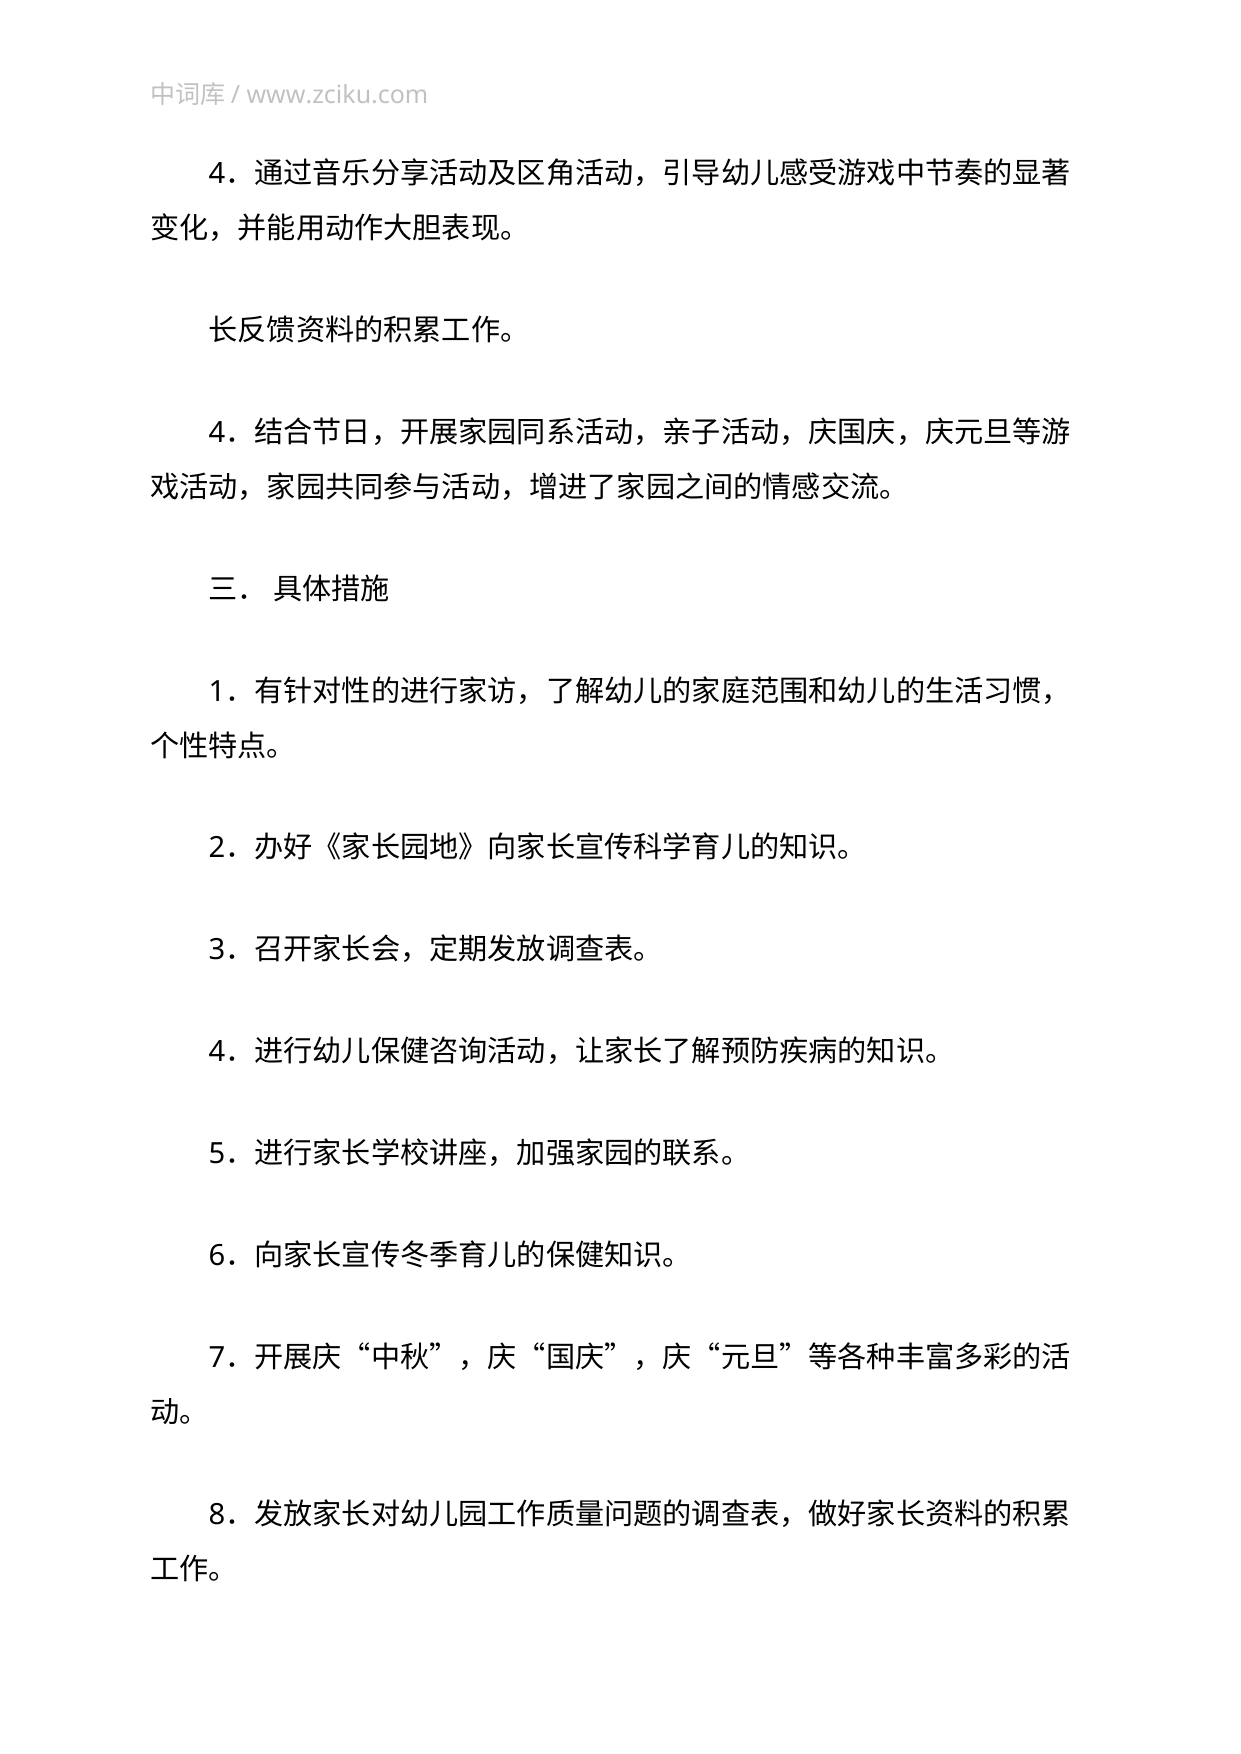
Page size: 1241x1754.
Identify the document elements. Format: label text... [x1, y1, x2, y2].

text 3．召开家长会，定期发放调查表。 [150, 926, 1090, 968]
text 4．通过音乐分享活动及区角活动，引导幼儿感受游戏中节奏的显著变化，并能用动作大胆表现。 [150, 150, 1090, 247]
text 5．进行家长学校讲座，加强家园的联系。 [150, 1130, 1090, 1172]
text 6．向家长宣传冬季育儿的保健知识。 [150, 1232, 1090, 1274]
text 8．发放家长对幼儿园工作质量问题的调查表，做好家长资料的积累工作。 [150, 1491, 1090, 1588]
text 三． 具体措施 [150, 565, 1090, 608]
text 2．办好《家长园地》向家长宣传科学育儿的知识。 [150, 824, 1090, 866]
text 1．有针对性的进行家访，了解幼儿的家庭范围和幼儿的生活习惯，个性特点。 [150, 667, 1090, 764]
text 4．进行幼儿保健咨询活动，让家长了解预防疾病的知识。 [150, 1028, 1090, 1070]
text 长反馈资料的积累工作。 [150, 307, 1090, 349]
text 7．开展庆“中秋”，庆“国庆”，庆“元旦”等各种丰富多彩的活动。 [150, 1334, 1090, 1431]
text 4．结合节日，开展家园同系活动，亲子活动，庆国庆，庆元旦等游戏活动，家园共同参与活动，增进了家园之间的情感交流。 [150, 408, 1090, 506]
